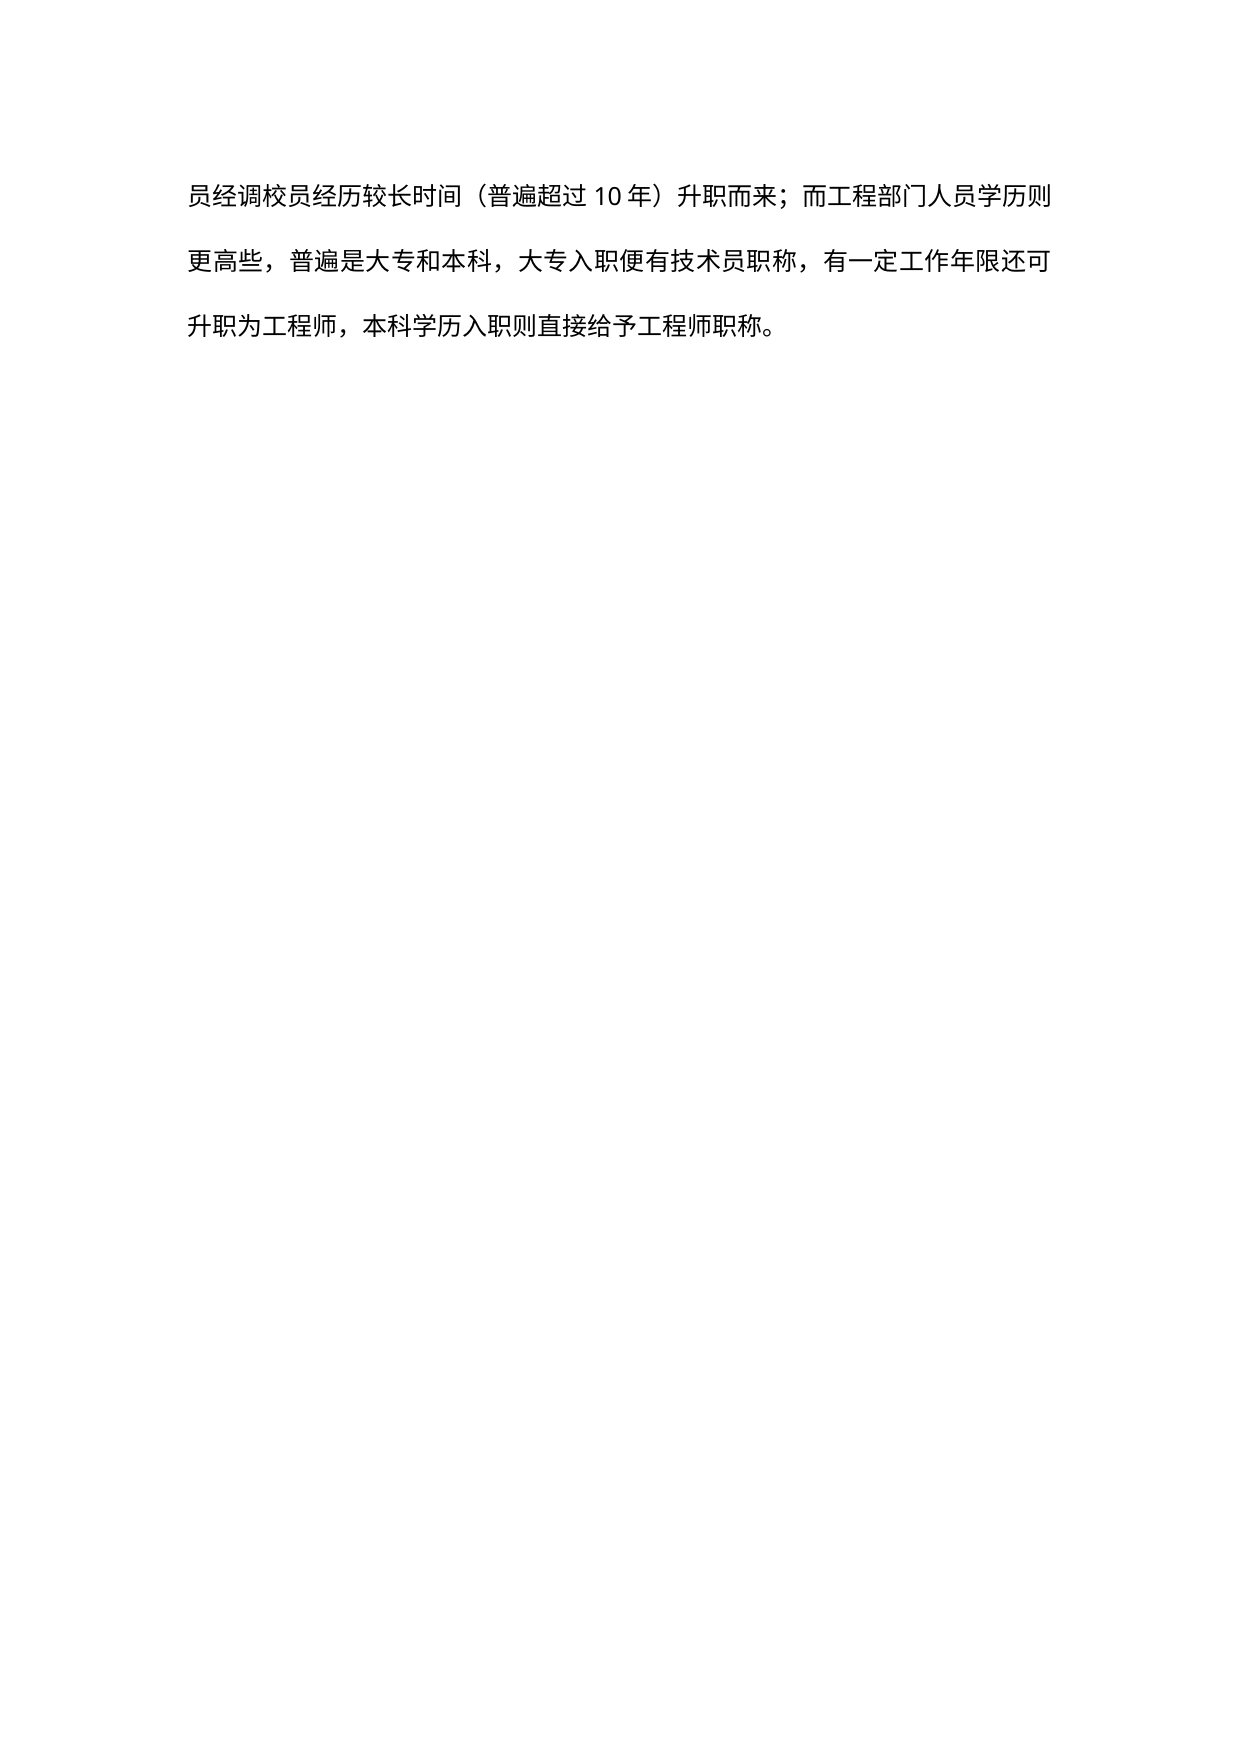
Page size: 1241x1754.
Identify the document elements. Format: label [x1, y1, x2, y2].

text [187, 162, 1053, 357]
